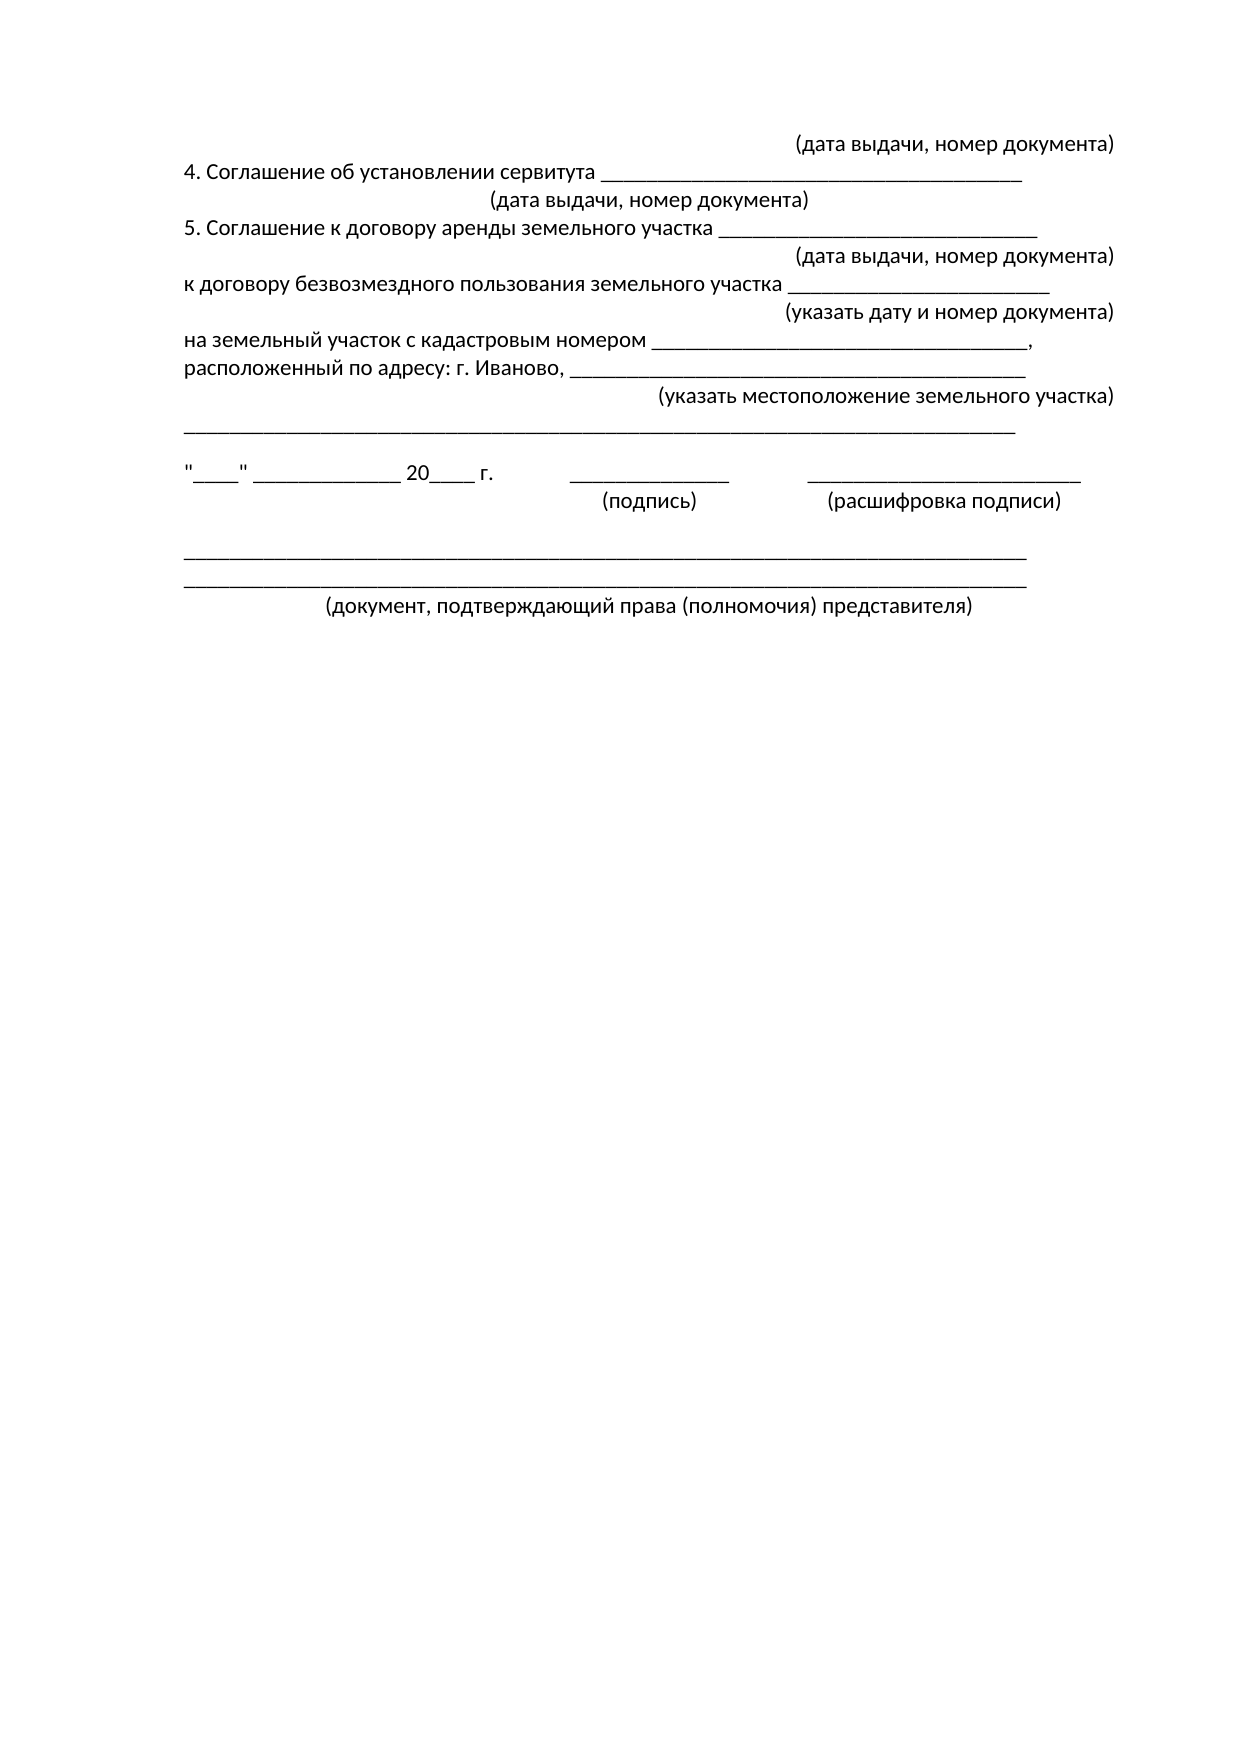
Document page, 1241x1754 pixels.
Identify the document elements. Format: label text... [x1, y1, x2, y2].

table_cell ________________________ (расшифровка подписи) [767, 448, 1121, 525]
table_cell ______________ (подпись) [531, 448, 767, 525]
table_cell "____" _____________ 20____ г. [177, 448, 531, 525]
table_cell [177, 118, 1121, 448]
table_cell __________________________________________________________________________ __________________________________________________________________________ (документ, подтверждающий права (полномочия) представителя) [177, 525, 1121, 630]
